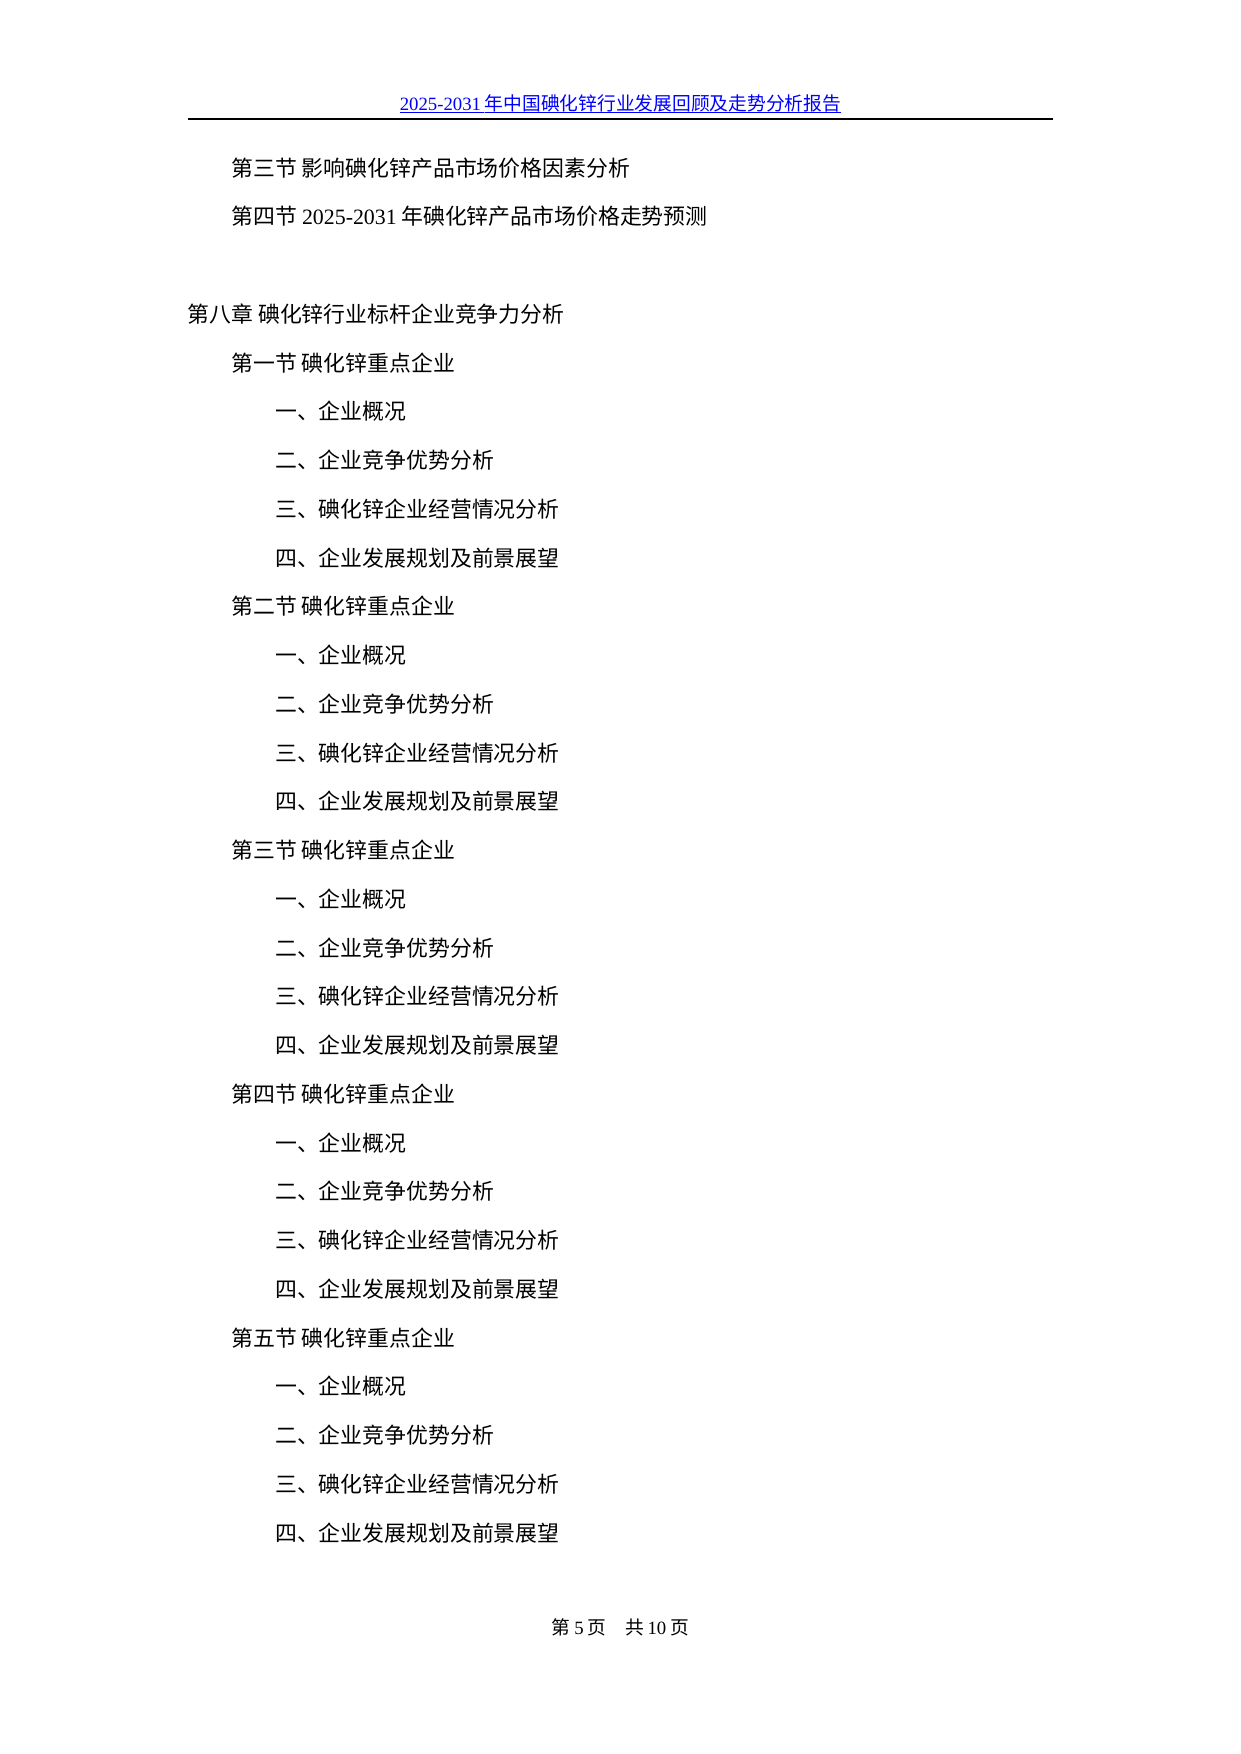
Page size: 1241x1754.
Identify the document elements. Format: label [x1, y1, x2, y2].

text [187, 150, 1053, 1548]
